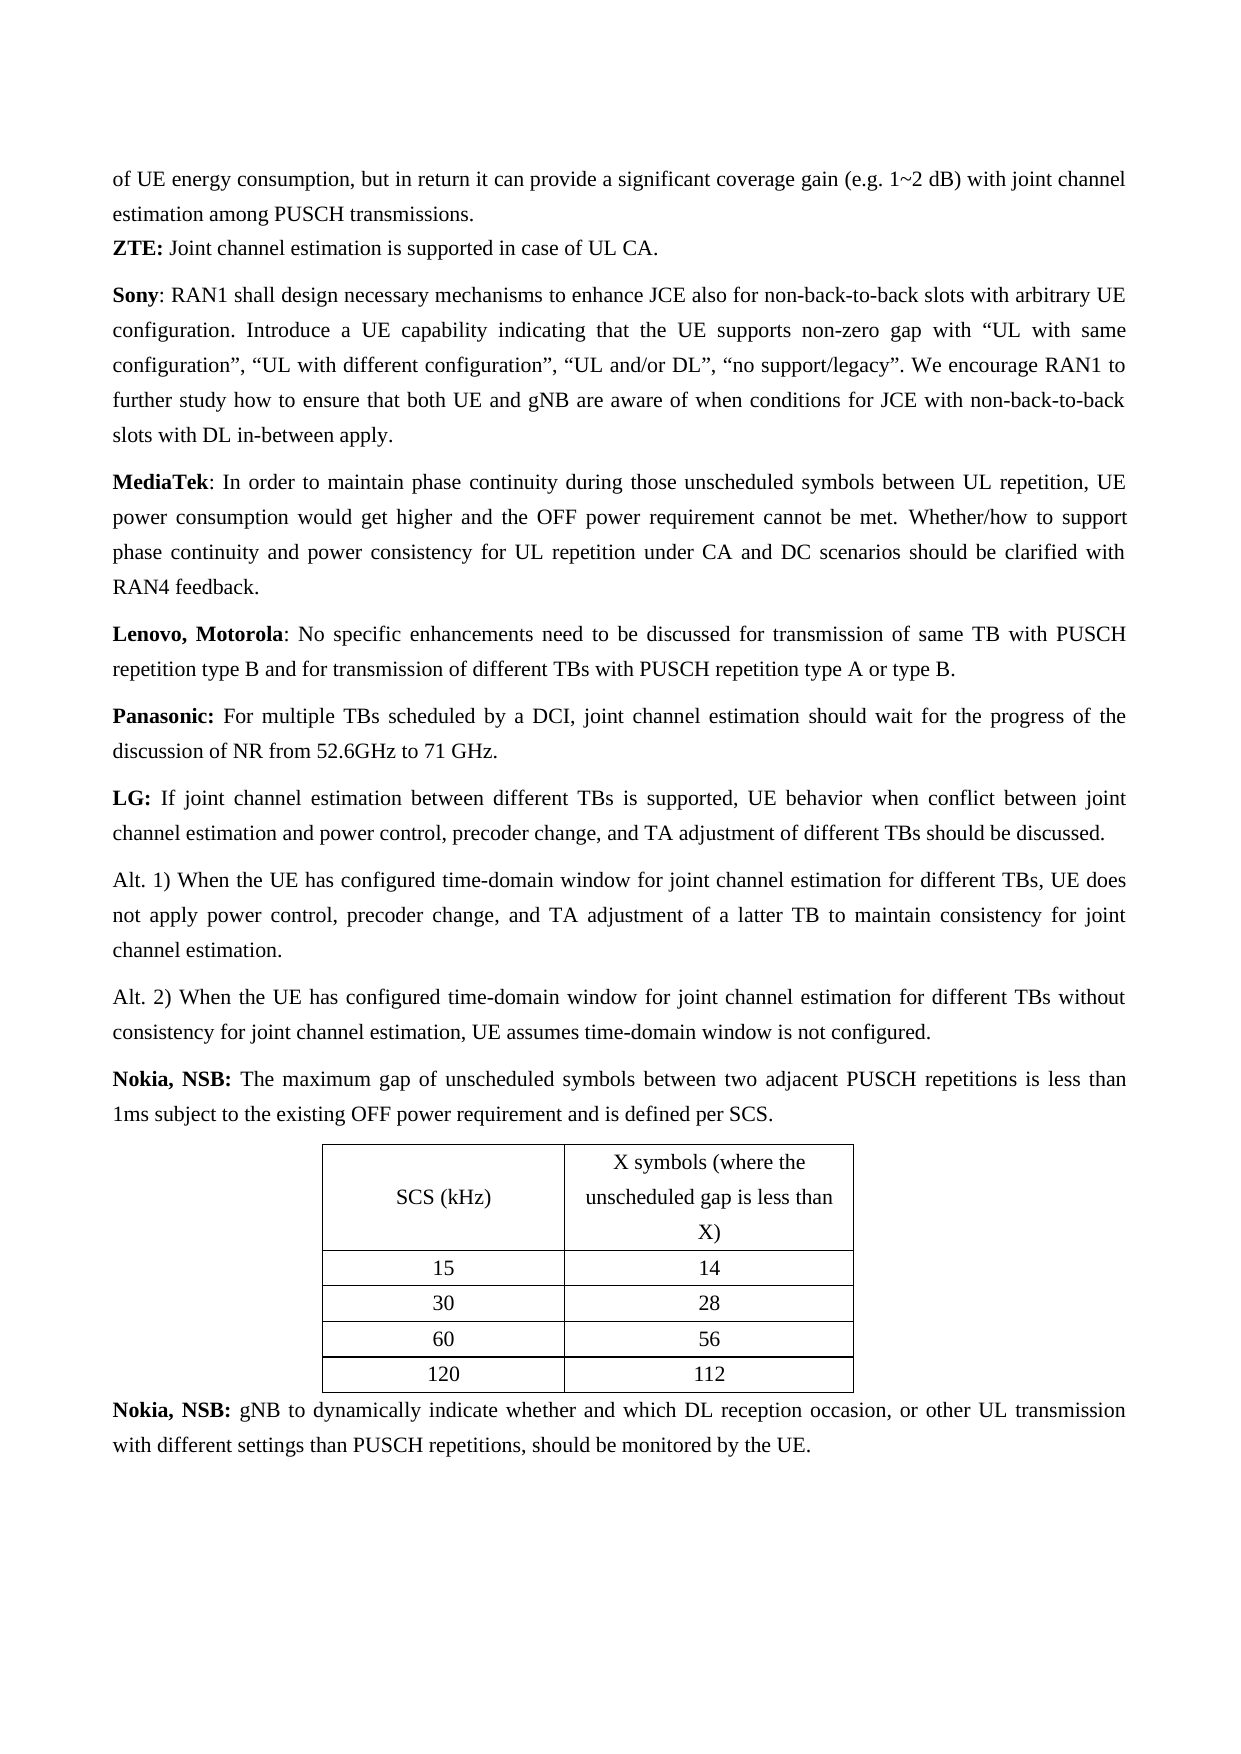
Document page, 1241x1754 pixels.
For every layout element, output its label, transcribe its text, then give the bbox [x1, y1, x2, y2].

text Nokia, NSB: The maximum gap of unscheduled symbols between two adjacent PUSCH repetitions is less than 1ms subject to the existing OFF power requirement and is defined per SCS. [112, 1062, 1128, 1130]
table_cell 30 [323, 1286, 564, 1321]
table_cell 14 [565, 1251, 853, 1285]
text MediaTek: In order to maintain phase continuity during those unscheduled symbols between UL repetition, UE power consumption would get higher and the OFF power requirement cannot be met. Whether/how to support phase continuity and power consistency for UL repetition under CA and DC scenarios should be clarified with RAN4 feedback. [112, 465, 1128, 603]
text Sony: RAN1 shall design necessary mechanisms to enhance JCE also for non-back-to-back slots with arbitrary UE configuration. Introduce a UE capability indicating that the UE supports non-zero gap with “UL with same configuration”, “UL with different configuration”, “UL and/or DL”, “no support/legacy”. We encourage RAN1 to further study how to ensure that both UE and gNB are aware of when conditions for JCE with non-back-to-back slots with DL in-between apply. [112, 278, 1128, 451]
table_cell 112 [565, 1358, 853, 1392]
text Alt. 2) When the UE has configured time-domain window for joint channel estimation for different TBs without consistency for joint channel estimation, UE assumes time-domain window is not configured. [112, 980, 1128, 1048]
text Nokia, NSB: gNB to dynamically indicate whether and which DL reception occasion, or other UL transmission with different settings than PUSCH repetitions, should be monitored by the UE. [112, 1393, 1128, 1460]
table_cell 28 [565, 1286, 853, 1321]
text Panasonic: For multiple TBs scheduled by a DCI, joint channel estimation should wait for the progress of the discussion of NR from 52.6GHz to 71 GHz. [112, 699, 1128, 767]
text Alt. 1) When the UE has configured time-domain window for joint channel estimation for different TBs, UE does not apply power control, precoder change, and TA adjustment of a latter TB to maintain consistency for joint channel estimation. [112, 863, 1128, 966]
table_header SCS (kHz) [323, 1145, 564, 1250]
text LG: If joint channel estimation between different TBs is supported, UE behavior when conflict between joint channel estimation and power control, precoder change, and TA adjustment of different TBs should be discussed. [112, 781, 1128, 849]
table_cell 120 [323, 1358, 564, 1392]
text ZTE: Joint channel estimation is supported in case of UL CA. [112, 231, 1128, 264]
table_cell 56 [565, 1322, 853, 1356]
table_cell 60 [323, 1322, 564, 1356]
table_cell 15 [323, 1251, 564, 1285]
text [112, 162, 1128, 229]
text Lenovo, Motorola: No specific enhancements need to be discussed for transmission of same TB with PUSCH repetition type B and for transmission of different TBs with PUSCH repetition type A or type B. [112, 617, 1128, 685]
table_header X symbols (where the unscheduled gap is less than X) [565, 1145, 853, 1250]
